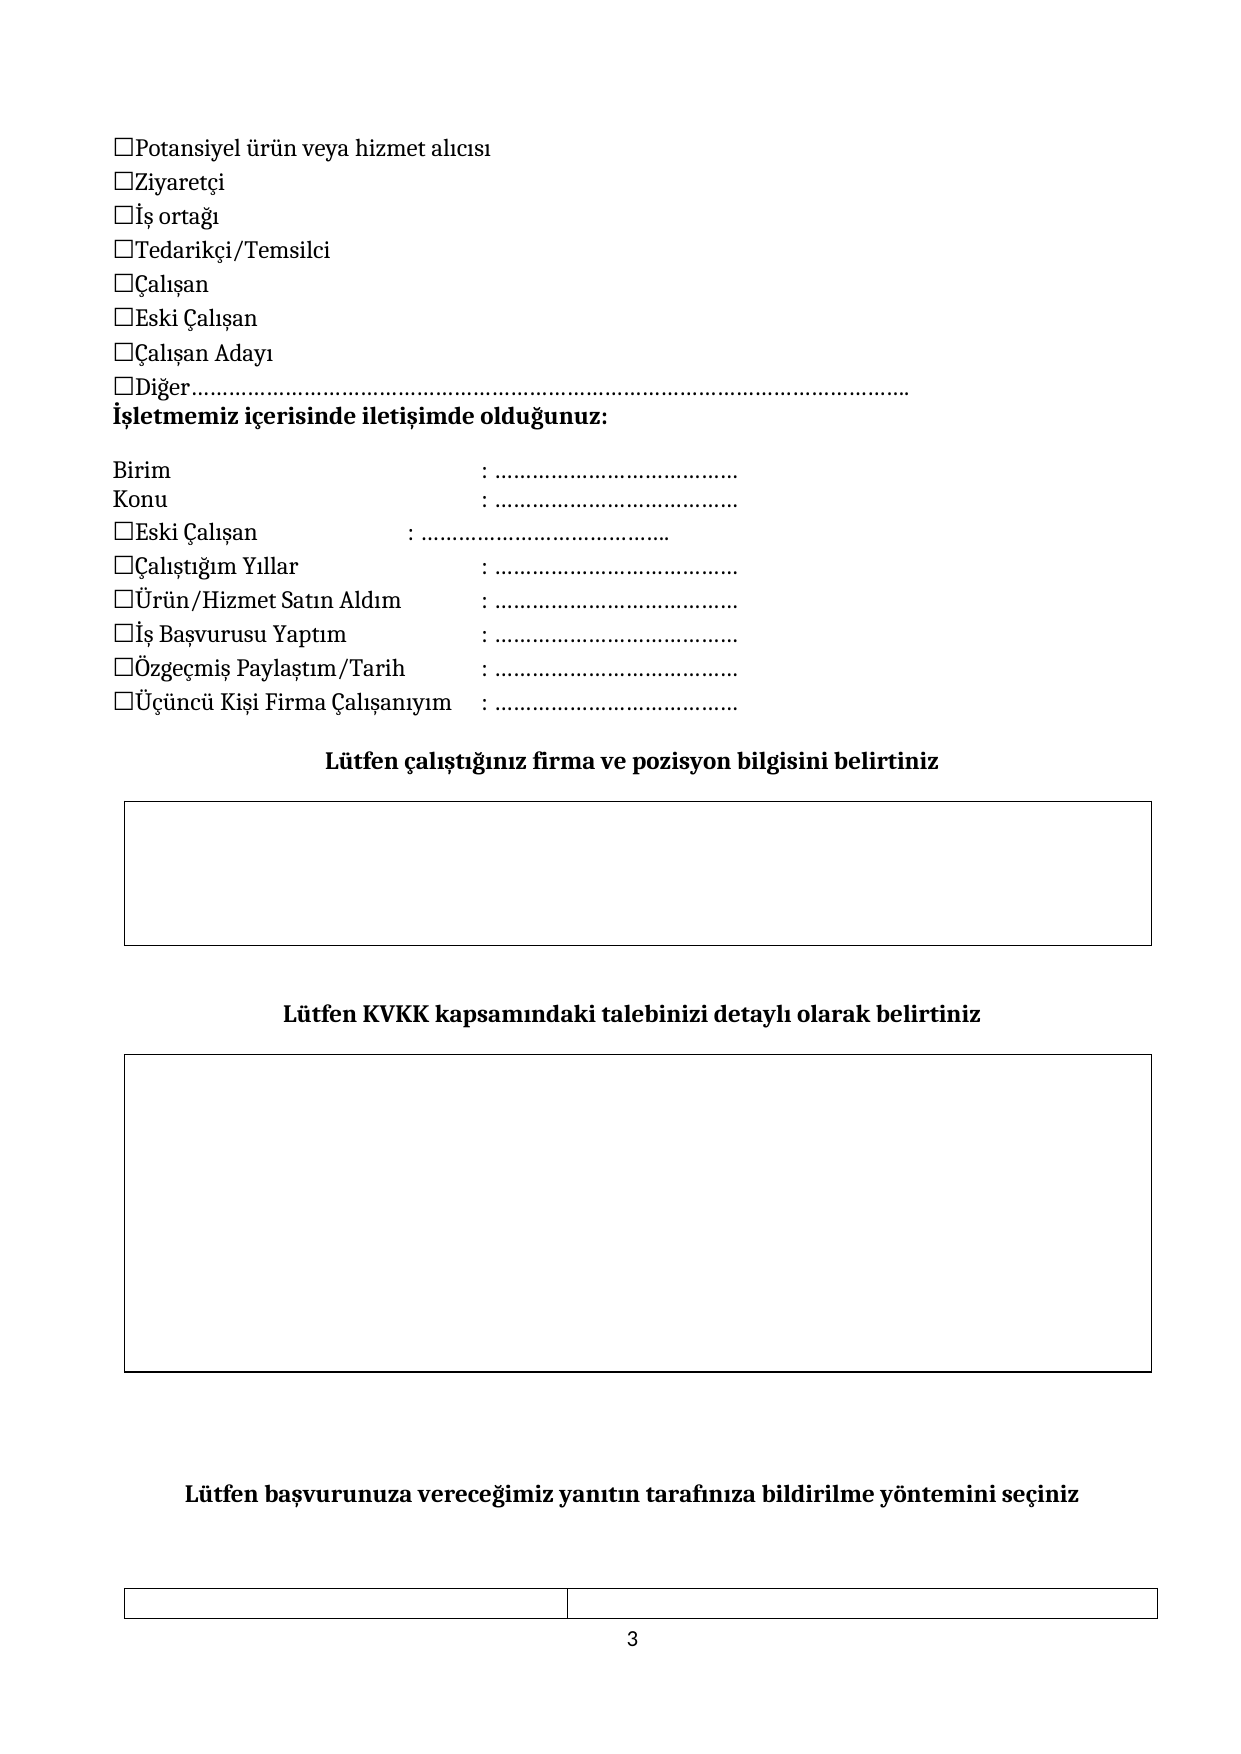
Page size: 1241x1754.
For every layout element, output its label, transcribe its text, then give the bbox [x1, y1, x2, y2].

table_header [568, 1589, 1157, 1618]
text ☐Eski Çalışan [112, 300, 1152, 334]
text ☐İş Başvurusu Yaptım : ………………………………… [112, 616, 1152, 650]
text Lütfen çalıştığınız firma ve pozisyon bilgisini belirtiniz [112, 747, 1152, 776]
text ☐Tedarikçi/Temsilci [112, 232, 1152, 266]
text Konu : ………………………………… [112, 485, 1152, 514]
text ☐Diğer……………………………………………………………………………………………………. [112, 368, 1152, 402]
text ☐Özgeçmiş Paylaştım/Tarih : ………………………………… [112, 650, 1152, 684]
text ☐Üçüncü Kişi Firma Çalışanıyım : ………………………………… [112, 684, 1152, 718]
text ☐Potansiyel ürün veya hizmet alıcısı [112, 130, 1152, 164]
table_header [125, 1589, 567, 1618]
text ☐İş ortağı [112, 198, 1152, 232]
table_header [125, 1055, 1151, 1371]
text ☐Ziyaretçi [112, 164, 1152, 198]
text ☐Çalışan [112, 266, 1152, 300]
text ☐Ürün/Hizmet Satın Aldım : ………………………………… [112, 582, 1152, 616]
text İşletmemiz içerisinde iletişimde olduğunuz: [112, 402, 1152, 431]
table_header [125, 802, 1151, 945]
text Birim : ………………………………… [112, 456, 1152, 485]
text ☐Çalışan Adayı [112, 334, 1152, 368]
text Lütfen KVKK kapsamındaki talebinizi detaylı olarak belirtiniz [112, 1000, 1152, 1029]
text ☐Çalıştığım Yıllar : ………………………………… [112, 548, 1152, 582]
text Lütfen başvurunuza vereceğimiz yanıtın tarafınıza bildirilme yöntemini seçiniz [112, 1480, 1152, 1509]
text ☐Eski Çalışan : …………………………………. [112, 514, 1152, 548]
